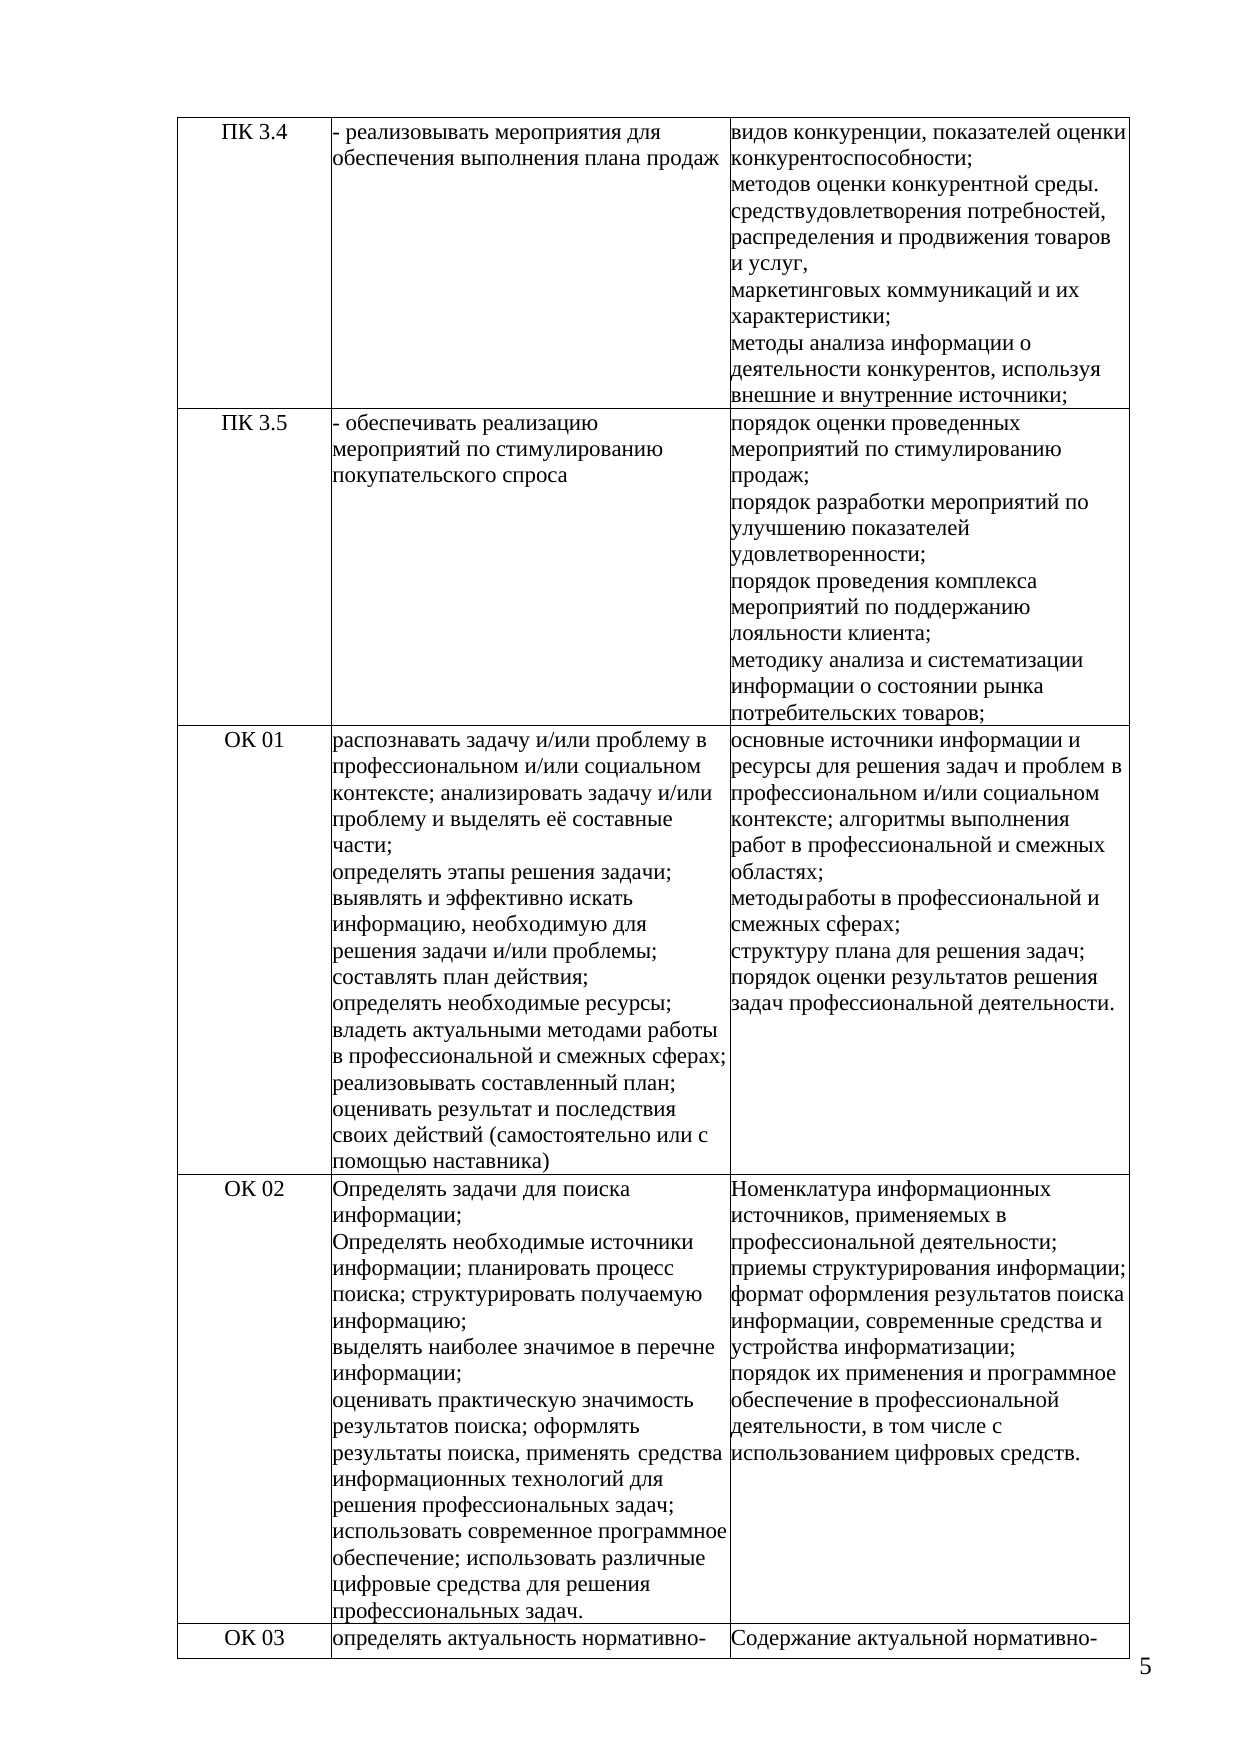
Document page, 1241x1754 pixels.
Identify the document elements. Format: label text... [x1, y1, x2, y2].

table_header видов конкуренции, показателей оценки конкурентоспособности; методов оценки конкурентной среды. средств удовлетворения потребностей, распределения и продвижения товаров и услуг, маркетинговых коммуникаций и их характеристики; методы анализа информации о деятельности конкурентов, используя внешние и внутренние источники; [731, 118, 1129, 408]
table_cell распознавать задачу и/или проблему в профессиональном и/или социальном контексте; анализировать задачу и/или проблему и выделять её составные части; определять этапы решения задачи; выявлять и эффективно искать информацию, необходимую для решения задачи и/или проблемы; составлять план действия; определять необходимые ресурсы; владеть актуальными методами работы в профессиональной и смежных сферах; реализовывать составленный план; оценивать результат и последствия своих действий (самостоятельно или с помощью наставника) [332, 726, 730, 1174]
table_cell ОК 01 [178, 726, 331, 1174]
table_header ПК 3.4 [178, 118, 331, 408]
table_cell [731, 1624, 1129, 1657]
table_cell основные источники информации и ресурсы для решения задач и проблем в профессиональном и/или социальном контексте; алгоритмы выполнения работ в профессиональной и смежных областях; методы работы в профессиональной и смежных сферах; структуру плана для решения задач; порядок оценки результатов решения задач профессиональной деятельности. [731, 726, 1129, 1174]
table_header - реализовывать мероприятия для обеспечения выполнения плана продаж [332, 118, 730, 408]
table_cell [332, 1624, 730, 1657]
table_cell ОК 02 [178, 1175, 331, 1623]
table_cell порядок оценки проведенных мероприятий по стимулированию продаж; порядок разработки мероприятий по улучшению показателей удовлетворенности; порядок проведения комплекса мероприятий по поддержанию лояльности клиента; методику анализа и систематизации информации о состоянии рынка потребительских товаров; [731, 409, 1129, 725]
table_cell Номенклатура информационных источников, применяемых в профессиональной деятельности; приемы структурирования информации; формат оформления результатов поиска информации, современные средства и устройства информатизации; порядок их применения и программное обеспечение в профессиональной деятельности, в том числе с использованием цифровых средств. [731, 1175, 1129, 1623]
table_cell - обеспечивать реализацию мероприятий по стимулированию покупательского спроса [332, 409, 730, 725]
table_cell ПК 3.5 [178, 409, 331, 725]
table_cell Определять задачи для поиска информации; Определять необходимые источники информации; планировать процесс поиска; структурировать получаемую информацию; выделять наиболее значимое в перечне информации; оценивать практическую значимость результатов поиска; оформлять результаты поиска, применять средства информационных технологий для решения профессиональных задач; использовать современное программное обеспечение; использовать различные цифровые средства для решения профессиональных задач. [332, 1175, 730, 1623]
table_cell ОК 03 [178, 1624, 331, 1657]
